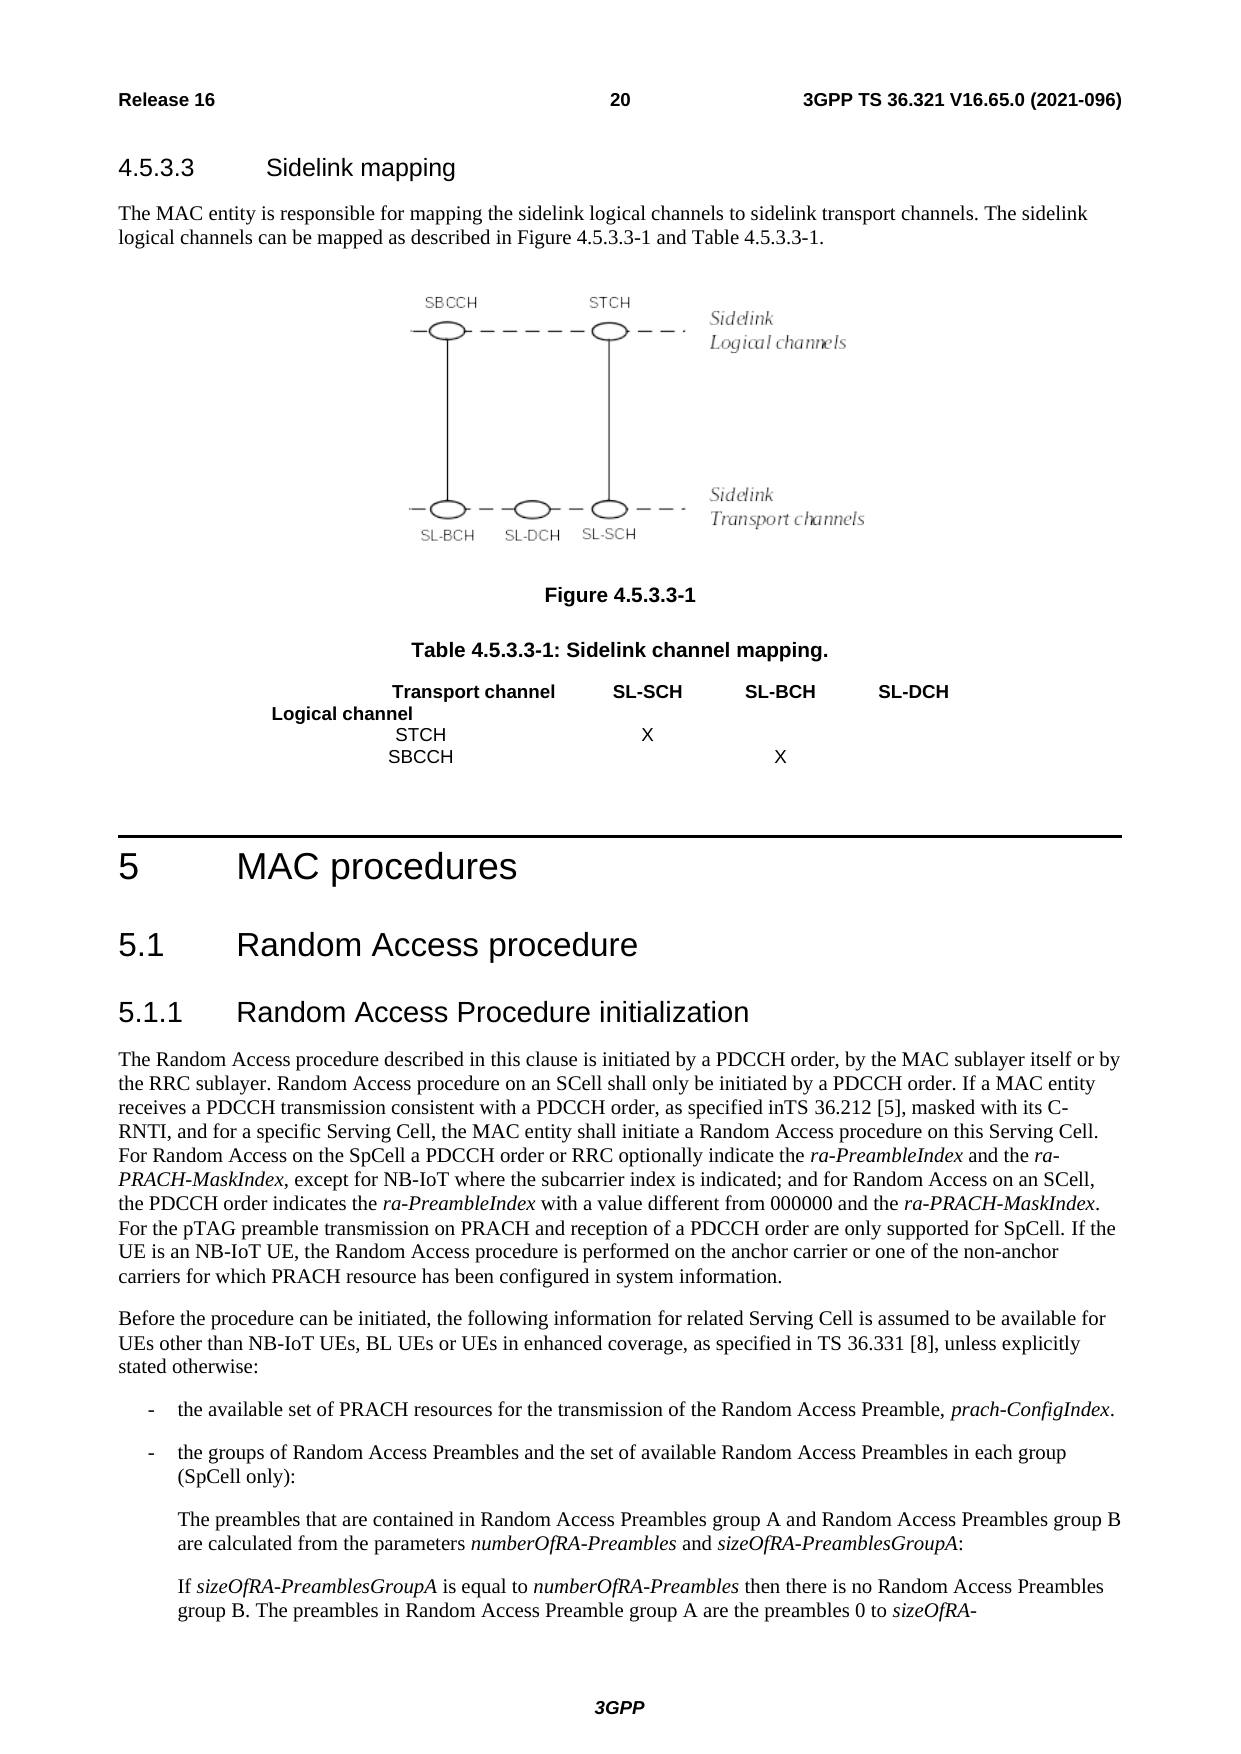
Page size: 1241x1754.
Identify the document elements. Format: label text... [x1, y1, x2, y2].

text The preambles that are contained in Random Access Preambles group A and Random Access Preambles group B are calculated from the parameters numberOfRA-Preambles and sizeOfRA-PreamblesGroupA: [148, 1507, 1122, 1555]
text Before the procedure can be initiated, the following information for related Serving Cell is assumed to be available for UEs other than NB-IoT UEs, BL UEs or UEs in enhanced coverage, as specified in TS 36.331 [8], unless explicitly stated otherwise: [118, 1306, 1122, 1378]
text The Random Access procedure described in this clause is initiated by a PDCCH order, by the MAC sublayer itself or by the RRC sublayer. Random Access procedure on an SCell shall only be initiated by a PDCCH order. If a MAC entity receives a PDCCH transmission consistent with a PDCCH order, as specified inTS 36.212 [5], masked with its C-RNTI, and for a specific Serving Cell, the MAC entity shall initiate a Random Access procedure on this Serving Cell. For Random Access on the SpCell a PDCCH order or RRC optionally indicate the ra-PreambleIndex and the ra-PRACH-MaskIndex, except for NB-IoT where the subcarrier index is indicated; and for Random Access on an SCell, the PDCCH order indicates the ra-PreambleIndex with a value different from 000000 and the ra-PRACH-MaskIndex. For the pTAG preamble transmission on PRACH and reception of a PDCCH order are only supported for SpCell. If the UE is an NB-IoT UE, the Random Access procedure is performed on the anchor carrier or one of the non-anchor carriers for which PRACH resource has been configured in system information. [118, 1047, 1122, 1288]
text The MAC entity is responsible for mapping the sidelink logical channels to sidelink transport channels. The sidelink logical channels can be mapped as described in Figure 4.5.3.3-1 and Table 4.5.3.3-1. [118, 201, 1122, 249]
text - the available set of PRACH resources for the transmission of the Random Access Preamble, prach-ConfigIndex. [148, 1397, 1122, 1421]
subtitle 4.5.3.3 Sidelink mapping [118, 153, 1122, 182]
subtitle 5.1 Random Access procedure [118, 925, 1122, 963]
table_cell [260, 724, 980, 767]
subtitle 5 MAC procedures [118, 838, 1122, 887]
text - the groups of Random Access Preambles and the set of available Random Access Preambles in each group (SpCell only): [148, 1440, 1122, 1488]
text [148, 1574, 1122, 1622]
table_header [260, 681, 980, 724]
text Figure 4.5.3.3-1 [118, 583, 1122, 607]
subtitle 5.1.1 Random Access Procedure initialization [118, 995, 1122, 1028]
text Table 4.5.3.3-1: Sidelink channel mapping. [118, 638, 1122, 662]
